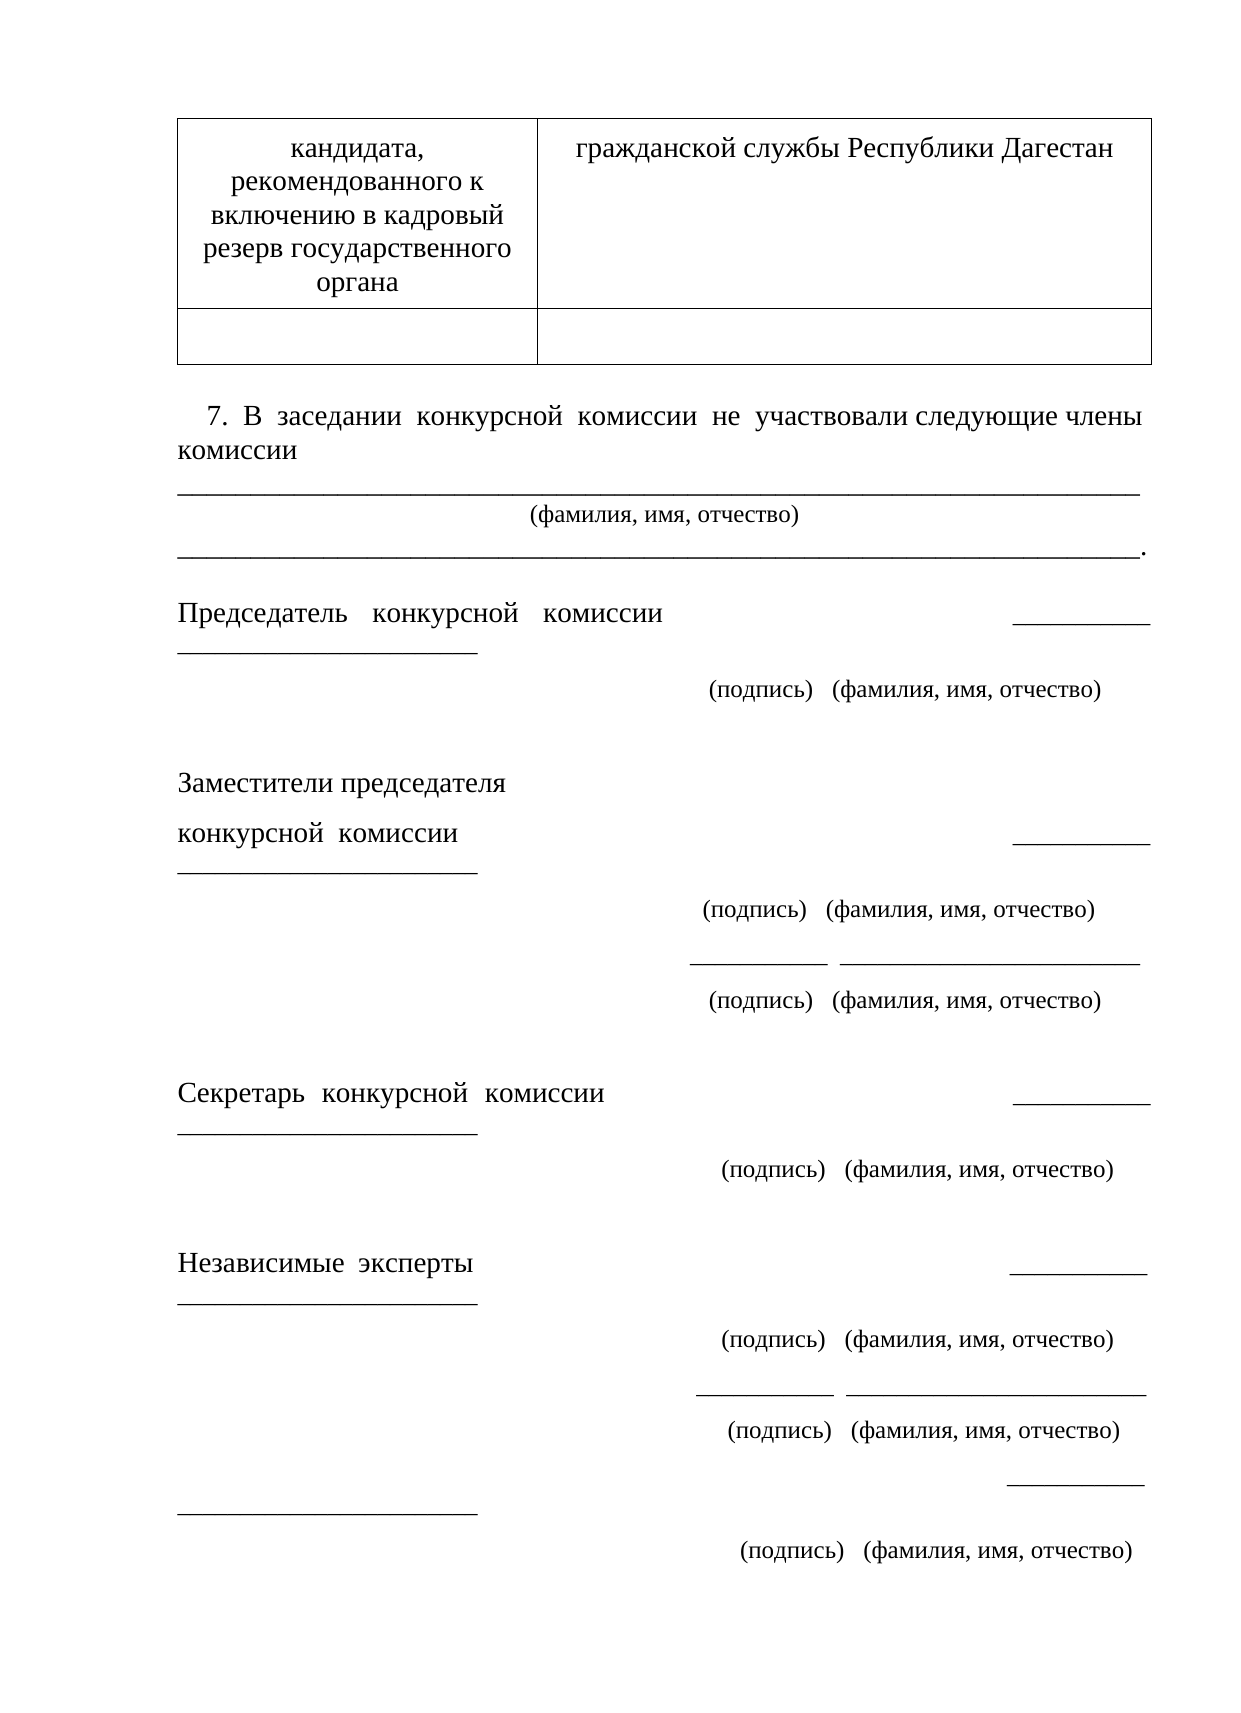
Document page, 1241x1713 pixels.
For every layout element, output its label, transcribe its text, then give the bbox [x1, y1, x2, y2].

text конкурсной комиссии ___________ ________________________ [177, 815, 1152, 877]
text __________________________________________________________________ [177, 466, 1152, 499]
text Секретарь конкурсной комиссии ___________ ________________________ [177, 1076, 1152, 1138]
text ___________ ________________________ [177, 939, 1152, 968]
text (подпись) (фамилия, имя, отчество) [177, 1324, 1152, 1353]
text __________________________________________________________________. [177, 528, 1152, 561]
text (фамилия, имя, отчество) [177, 499, 1152, 528]
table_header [178, 119, 537, 308]
text (подпись) (фамилия, имя, отчество) [177, 1415, 1152, 1444]
table_cell [538, 309, 1151, 364]
text 7. В заседании конкурсной комиссии не участвовали следующие члены [177, 398, 1152, 432]
text Председатель конкурсной комиссии ___________ ________________________ [177, 595, 1152, 657]
text (подпись) (фамилия, имя, отчество) [177, 985, 1152, 1013]
text ___________ ________________________ [177, 1370, 1152, 1398]
text комиссии [177, 432, 1152, 466]
table_cell [178, 309, 537, 364]
text (подпись) (фамилия, имя, отчество) [177, 894, 1152, 923]
text (подпись) (фамилия, имя, отчество) [177, 1535, 1152, 1563]
text (подпись) (фамилия, имя, отчество) [177, 1154, 1152, 1183]
text Заместители председателя [177, 765, 1152, 798]
text ___________ ________________________ [177, 1461, 1152, 1518]
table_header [538, 119, 1151, 308]
text (подпись) (фамилия, имя, отчество) [177, 674, 1152, 703]
text Независимые эксперты ___________ ________________________ [177, 1245, 1152, 1308]
